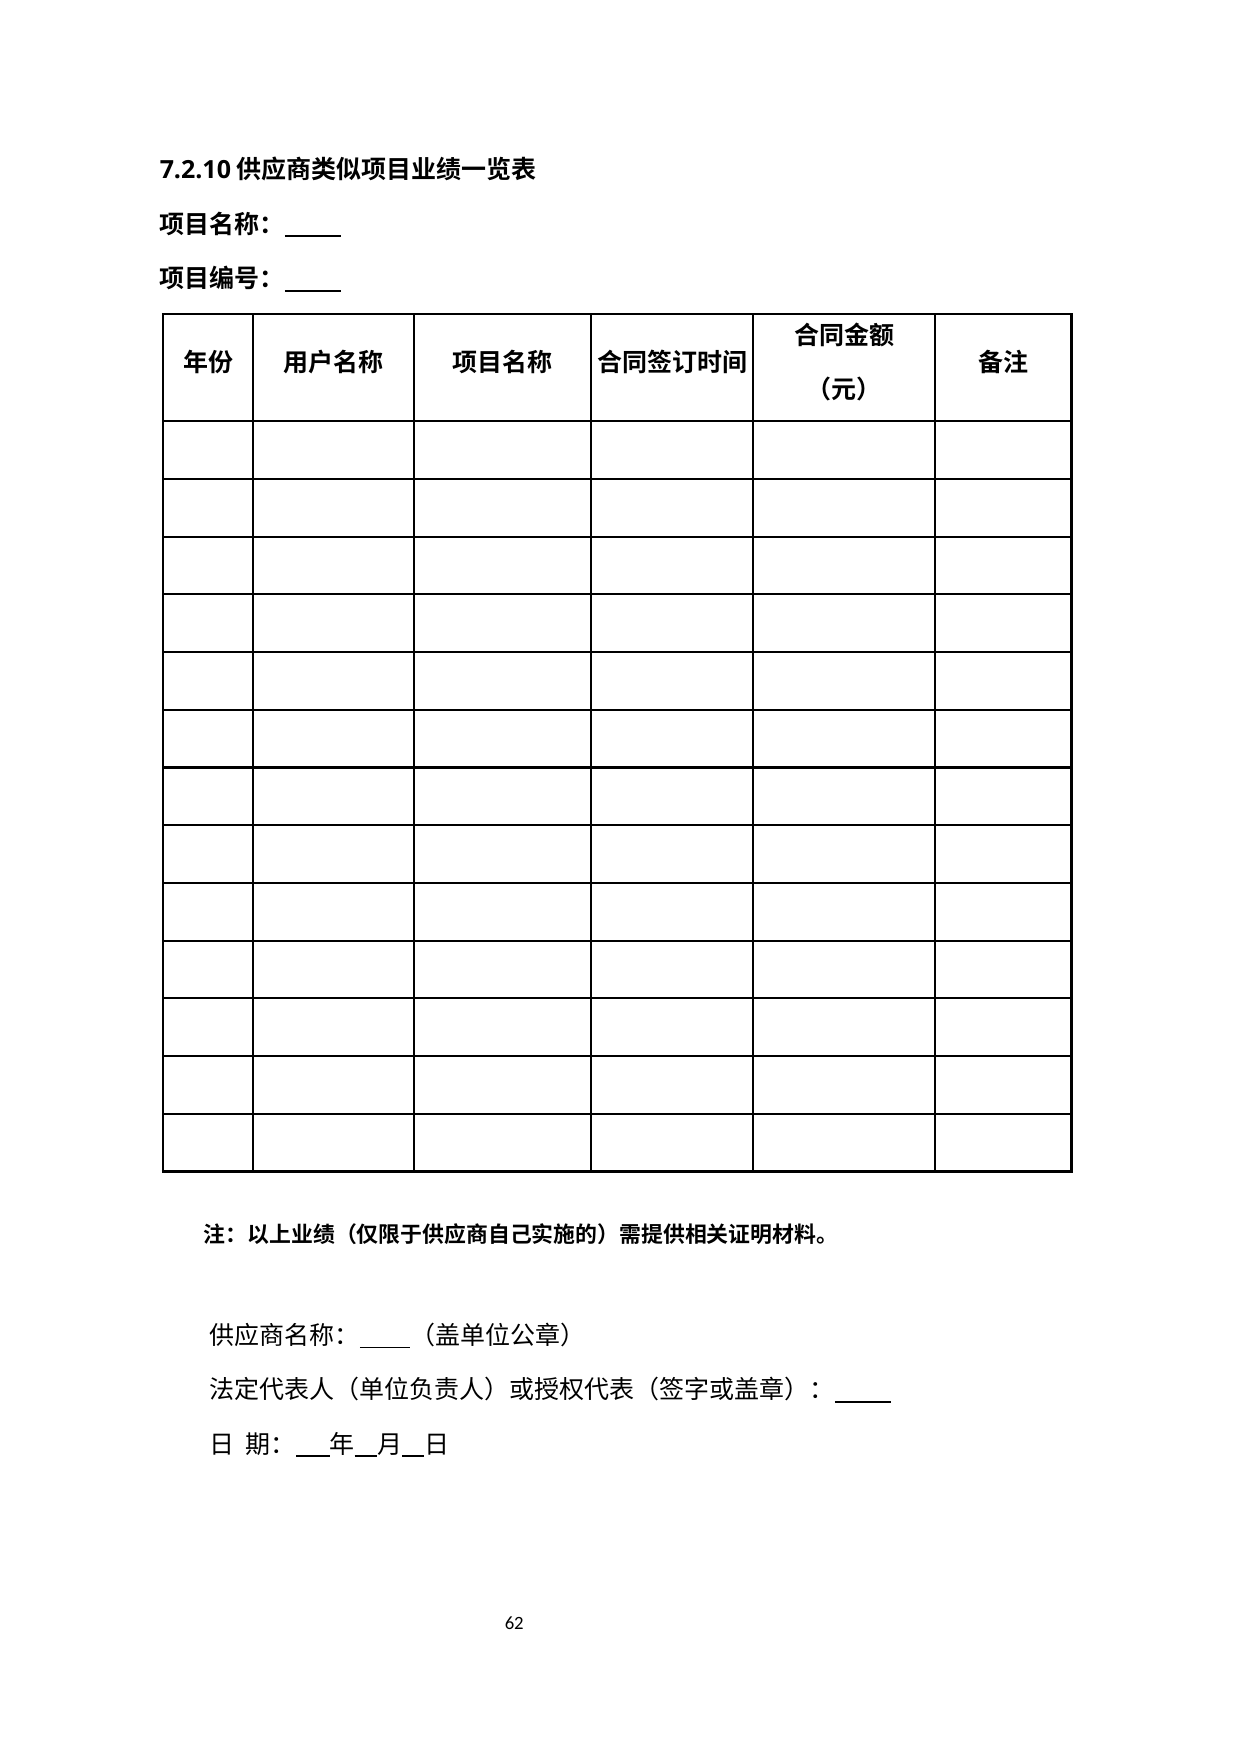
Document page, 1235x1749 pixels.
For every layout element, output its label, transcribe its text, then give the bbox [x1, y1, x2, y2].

table_cell [254, 769, 413, 824]
table_cell [936, 942, 1070, 997]
table_cell [254, 1057, 413, 1113]
table_cell [592, 653, 752, 709]
text 项目名称： [159, 204, 1075, 241]
table_cell [592, 422, 752, 478]
table_cell [254, 653, 413, 709]
text 法定代表人（单位负责人）或授权代表（签字或盖章）： [159, 1370, 1075, 1406]
table_cell [754, 884, 934, 939]
table_cell [936, 999, 1070, 1055]
table_cell [754, 711, 934, 766]
table_cell [415, 711, 590, 766]
table_cell [936, 884, 1070, 939]
table_header 合同签订时间 [592, 315, 752, 420]
table_cell [164, 884, 252, 939]
table_cell [592, 538, 752, 593]
table_cell [936, 769, 1070, 824]
table_cell [592, 711, 752, 766]
table_cell [254, 942, 413, 997]
table_cell [754, 1115, 934, 1170]
table_cell [254, 422, 413, 478]
table_cell [415, 595, 590, 651]
table_cell [164, 595, 252, 651]
table_cell [415, 480, 590, 536]
table_cell [936, 480, 1070, 536]
table_cell [592, 769, 752, 824]
table_cell [254, 595, 413, 651]
table_cell [415, 1057, 590, 1113]
table_cell [164, 826, 252, 882]
table_cell [754, 422, 934, 478]
table_cell [164, 480, 252, 536]
table_cell [936, 538, 1070, 593]
table_cell [254, 538, 413, 593]
table_cell [754, 769, 934, 824]
table_cell [592, 826, 752, 882]
table_cell [754, 942, 934, 997]
table_cell [164, 711, 252, 766]
table_cell [592, 1057, 752, 1113]
table_cell [592, 999, 752, 1055]
text 日 期： 年 月 日 [159, 1424, 1075, 1461]
table_cell [254, 480, 413, 536]
table_cell [415, 999, 590, 1055]
table_cell [254, 711, 413, 766]
table_cell [936, 711, 1070, 766]
table_cell [164, 769, 252, 824]
text 项目编号： [159, 259, 1075, 295]
table_cell [415, 769, 590, 824]
table_cell [164, 422, 252, 478]
table_cell [936, 1057, 1070, 1113]
table_cell [592, 1115, 752, 1170]
table_cell [415, 942, 590, 997]
table_header 用户名称 [254, 315, 413, 420]
text 供应商名称： （盖单位公章） [159, 1316, 1075, 1352]
table_cell [936, 826, 1070, 882]
table_cell [936, 1115, 1070, 1170]
table_cell [754, 1057, 934, 1113]
table_cell [254, 999, 413, 1055]
table_cell [164, 538, 252, 593]
table_cell [754, 653, 934, 709]
table_cell [164, 653, 252, 709]
table_cell [415, 422, 590, 478]
table_cell [754, 480, 934, 536]
table_cell [592, 595, 752, 651]
table_cell [254, 1115, 413, 1170]
table_cell [164, 999, 252, 1055]
table_cell [936, 653, 1070, 709]
table_cell [254, 884, 413, 939]
table_cell [936, 595, 1070, 651]
table_cell [415, 826, 590, 882]
table_cell [592, 480, 752, 536]
table_header 备注 [936, 315, 1070, 420]
subtitle 7.2.10供应商类似项目业绩一览表 [159, 150, 1075, 186]
table_cell [936, 422, 1070, 478]
table_header 合同金额（元） [754, 315, 934, 420]
table_cell [164, 942, 252, 997]
table_cell [415, 884, 590, 939]
table_cell [415, 653, 590, 709]
table_cell [592, 942, 752, 997]
table_cell [415, 538, 590, 593]
table_cell [592, 884, 752, 939]
table_cell [754, 595, 934, 651]
table_cell [754, 538, 934, 593]
table_header 项目名称 [415, 315, 590, 420]
table_cell [164, 1057, 252, 1113]
table_cell [254, 826, 413, 882]
table_cell [754, 826, 934, 882]
table_cell [415, 1115, 590, 1170]
table_header 年份 [164, 315, 252, 420]
table_cell [754, 999, 934, 1055]
table_cell [164, 1115, 252, 1170]
text 注：以上业绩（仅限于供应商自己实施的）需提供相关证明材料。 [159, 1217, 1075, 1249]
